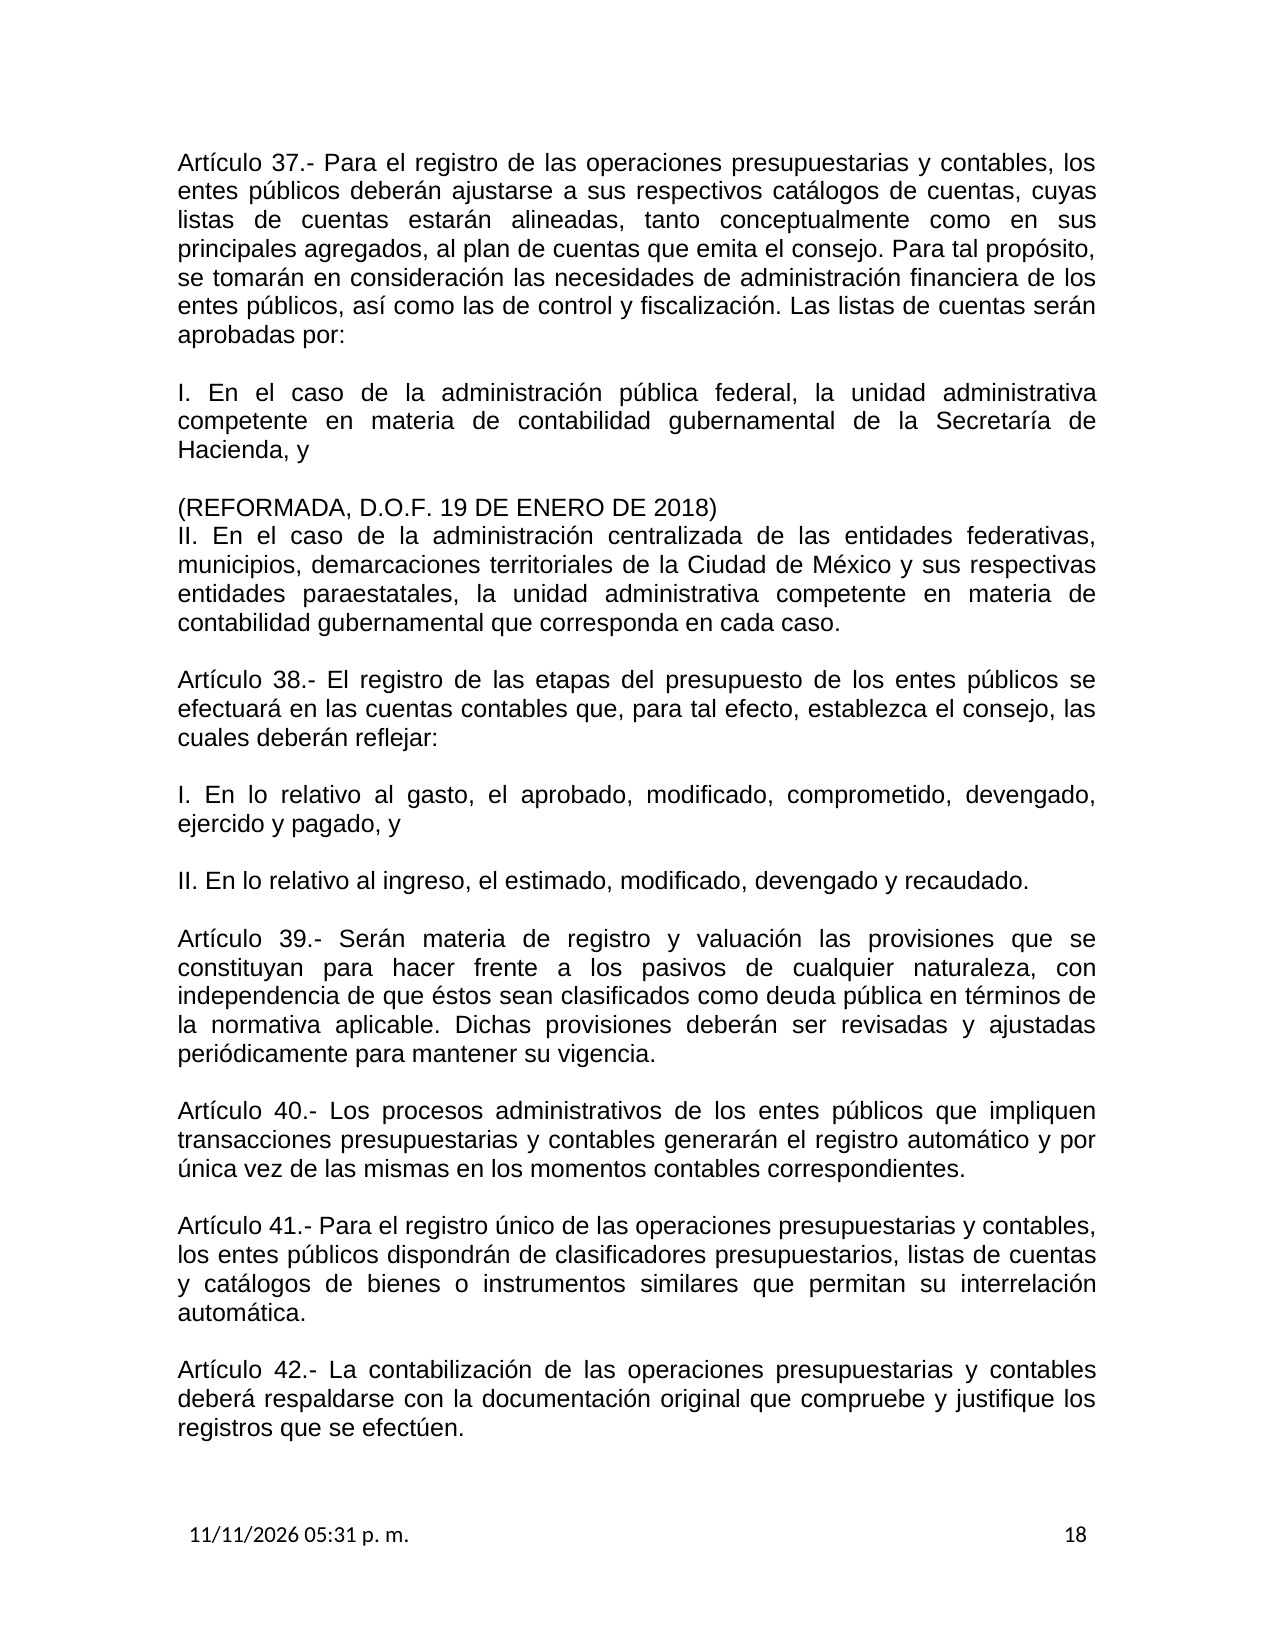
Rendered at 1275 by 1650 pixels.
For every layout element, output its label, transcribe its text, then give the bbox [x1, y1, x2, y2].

text I. En lo relativo al gasto, el aprobado, modificado, comprometido, devengado, ejercido y pagado, y [177, 780, 1098, 838]
text Artículo 38.- El registro de las etapas del presupuesto de los entes públicos se efectuará en las cuentas contables que, para tal efecto, establezca el consejo, las cuales deberán reflejar: [177, 665, 1098, 751]
text Artículo 39.- Serán materia de registro y valuación las provisiones que se constituyan para hacer frente a los pasivos de cualquier naturaleza, con independencia de que éstos sean clasificados como deuda pública en términos de la normativa aplicable. Dichas provisiones deberán ser revisadas y ajustadas periódicamente para mantener su vigencia. [177, 924, 1098, 1068]
text Artículo 41.- Para el registro único de las operaciones presupuestarias y contables, los entes públicos dispondrán de clasificadores presupuestarios, listas de cuentas y catálogos de bienes o instrumentos similares que permitan su interrelación automática. [177, 1211, 1098, 1326]
text II. En lo relativo al ingreso, el estimado, modificado, devengado y recaudado. [177, 866, 1098, 895]
text II. En el caso de la administración centralizada de las entidades federativas, municipios, demarcaciones territoriales de la Ciudad de México y sus respectivas entidades paraestatales, la unidad administrativa competente en materia de contabilidad gubernamental que corresponda en cada caso. [177, 521, 1098, 636]
text Artículo 40.- Los procesos administrativos de los entes públicos que impliquen transacciones presupuestarias y contables generarán el registro automático y por única vez de las mismas en los momentos contables correspondientes. [177, 1096, 1098, 1183]
text Artículo 37.- Para el registro de las operaciones presupuestarias y contables, los entes públicos deberán ajustarse a sus respectivos catálogos de cuentas, cuyas listas de cuentas estarán alineadas, tanto conceptualmente como en sus principales agregados, al plan de cuentas que emita el consejo. Para tal propósito, se tomarán en consideración las necesidades de administración financiera de los entes públicos, así como las de control y fiscalización. Las listas de cuentas serán aprobadas por: [177, 148, 1098, 349]
text Artículo 42.- La contabilización de las operaciones presupuestarias y contables deberá respaldarse con la documentación original que compruebe y justifique los registros que se efectúen. [177, 1355, 1098, 1441]
text (REFORMADA, D.O.F. 19 DE ENERO DE 2018) [177, 493, 1098, 521]
text I. En el caso de la administración pública federal, la unidad administrativa competente en materia de contabilidad gubernamental de la Secretaría de Hacienda, y [177, 378, 1098, 464]
